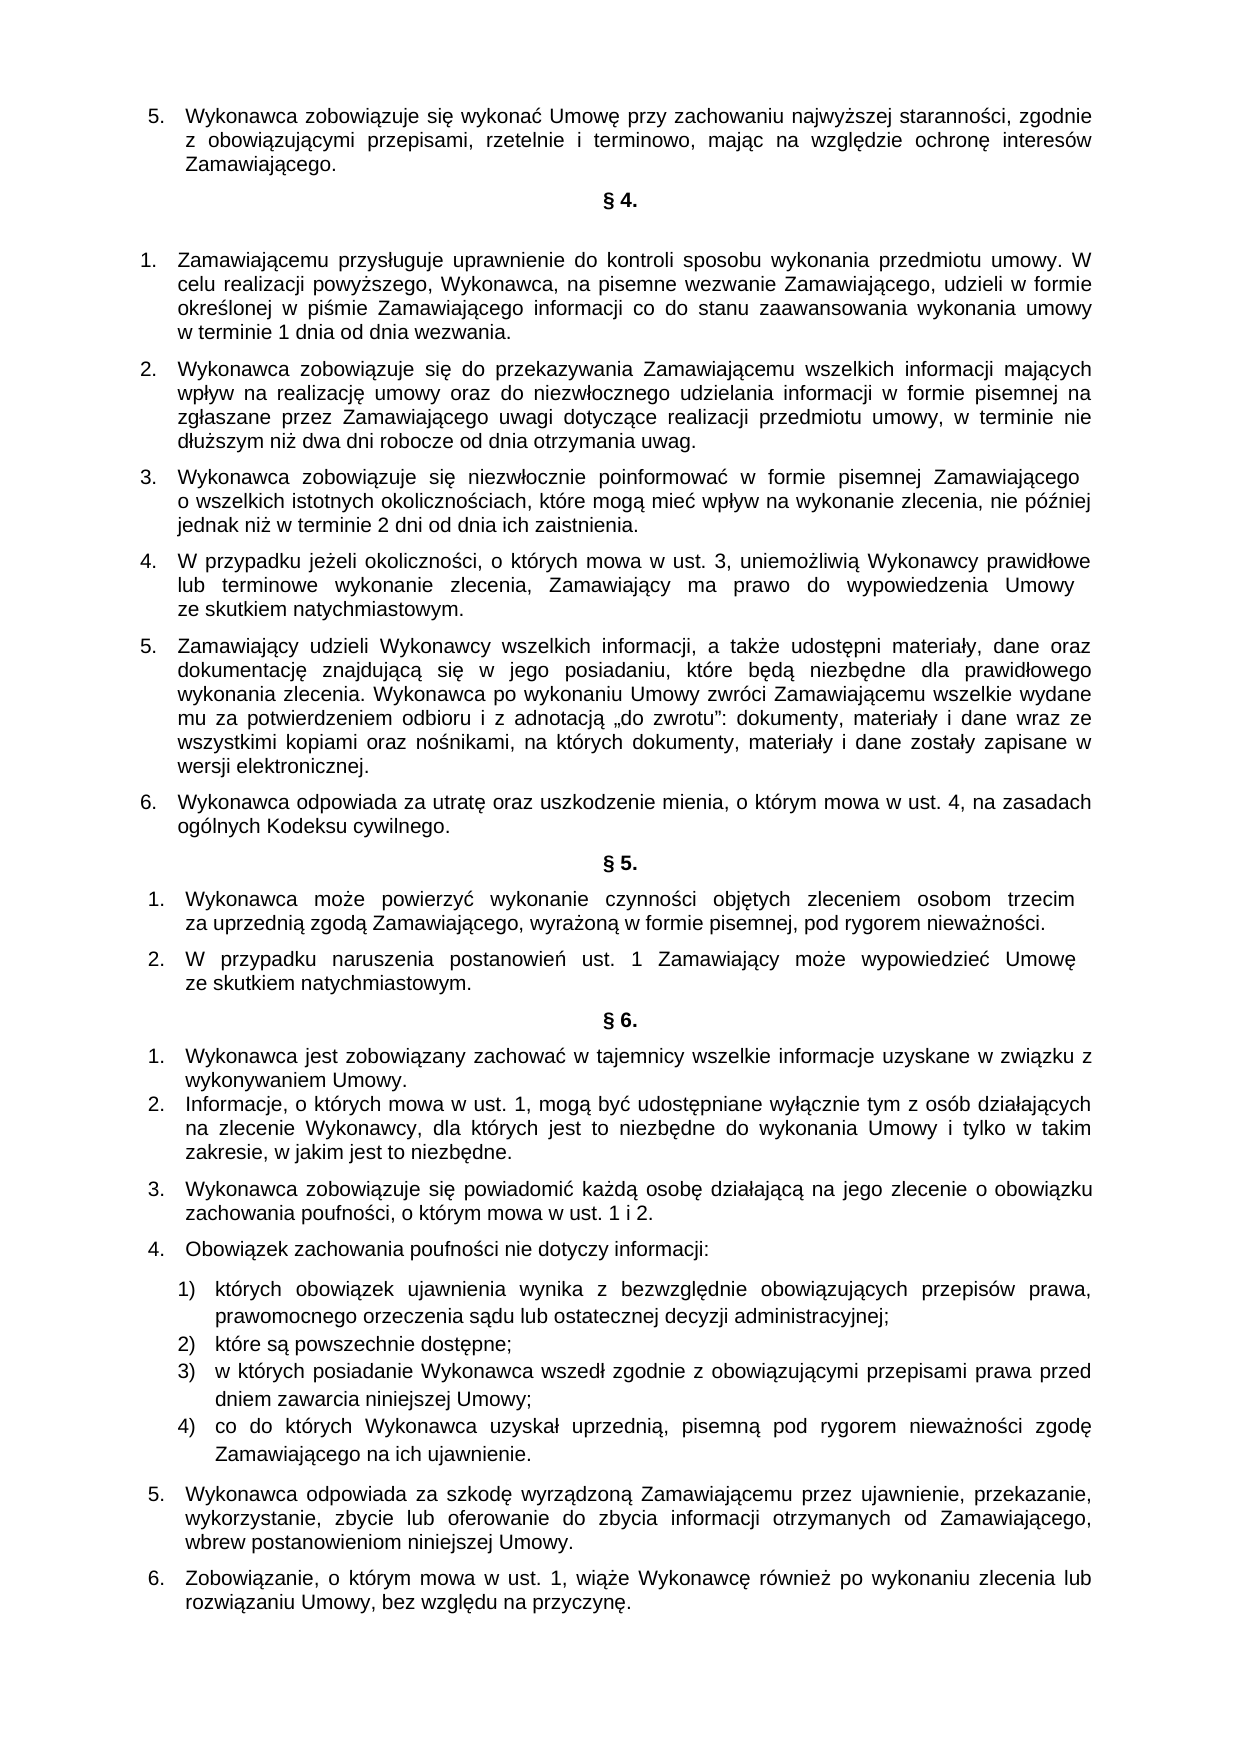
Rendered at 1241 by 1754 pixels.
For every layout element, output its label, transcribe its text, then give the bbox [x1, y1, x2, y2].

list W przypadku naruszenia postanowień ust. 1 Zamawiający może wypowiedzieć Umowę ze skutkiem natychmiastowym. [148, 947, 1093, 995]
list Wykonawca zobowiązuje się do przekazywania Zamawiającemu wszelkich informacji mających wpływ na realizację umowy oraz do niezwłocznego udzielania informacji w formie pisemnej na zgłaszane przez Zamawiającego uwagi dotyczące realizacji przedmiotu umowy, w terminie nie dłuższym niż dwa dni robocze od dnia otrzymania uwag. [140, 357, 1093, 452]
list Zamawiającemu przysługuje uprawnienie do kontroli sposobu wykonania przedmiotu umowy. W celu realizacji powyższego, Wykonawca, na pisemne wezwanie Zamawiającego, udzieli w formie określonej w piśmie Zamawiającego informacji co do stanu zaawansowania wykonania umowy w terminie 1 dnia od dnia wezwania. [140, 248, 1093, 344]
list Zamawiający udzieli Wykonawcy wszelkich informacji, a także udostępni materiały, dane oraz dokumentację znajdującą się w jego posiadaniu, które będą niezbędne dla prawidłowego wykonania zlecenia. Wykonawca po wykonaniu Umowy zwróci Zamawiającemu wszelkie wydane mu za potwierdzeniem odbioru i z adnotacją „do zwrotu”: dokumenty, materiały i dane wraz ze wszystkimi kopiami oraz nośnikami, na których dokumenty, materiały i dane zostały zapisane w wersji elektronicznej. [140, 634, 1093, 777]
list Wykonawca odpowiada za utratę oraz uszkodzenie mienia, o którym mowa w ust. 4, na zasadach ogólnych Kodeksu cywilnego. [140, 790, 1093, 838]
list Wykonawca jest zobowiązany zachować w tajemnicy wszelkie informacje uzyskane w związku z wykonywaniem Umowy. [148, 1044, 1093, 1092]
list W przypadku jeżeli okoliczności, o których mowa w ust. 3, uniemożliwią Wykonawcy prawidłowe lub terminowe wykonanie zlecenia, Zamawiający ma prawo do wypowiedzenia Umowy ze skutkiem natychmiastowym. [140, 549, 1093, 621]
list Wykonawca odpowiada za szkodę wyrządzoną Zamawiającemu przez ujawnienie, przekazanie, wykorzystanie, zbycie lub oferowanie do zbycia informacji otrzymanych od Zamawiającego, wbrew postanowieniom niniejszej Umowy. [148, 1482, 1093, 1554]
text § 5. [148, 850, 1093, 874]
list Zobowiązanie, o którym mowa w ust. 1, wiąże Wykonawcę również po wykonaniu zlecenia lub rozwiązaniu Umowy, bez względu na przyczynę. [148, 1566, 1093, 1614]
list Wykonawca może powierzyć wykonanie czynności objętych zleceniem osobom trzecim za uprzednią zgodą Zamawiającego, wyrażoną w formie pisemnej, pod rygorem nieważności. [148, 887, 1093, 935]
text § 6. [148, 1008, 1093, 1032]
list Wykonawca zobowiązuje się wykonać Umowę przy zachowaniu najwyższej staranności, zgodnie z obowiązującymi przepisami, rzetelnie i terminowo, mając na względzie ochronę interesów Zamawiającego. [148, 103, 1093, 175]
list Wykonawca zobowiązuje się powiadomić każdą osobę działającą na jego zlecenie o obowiązku zachowania poufności, o którym mowa w ust. 1 i 2. [148, 1176, 1093, 1224]
text § 4. [148, 188, 1093, 212]
list co do których Wykonawca uzyskał uprzednią, pisemną pod rygorem nieważności zgodę Zamawiającego na ich ujawnienie. [177, 1414, 1093, 1466]
list które są powszechnie dostępne; [177, 1332, 1093, 1356]
list w których posiadanie Wykonawca wszedł zgodnie z obowiązującymi przepisami prawa przed dniem zawarcia niniejszej Umowy; [177, 1359, 1093, 1411]
list których obowiązek ujawnienia wynika z bezwzględnie obowiązujących przepisów prawa, prawomocnego orzeczenia sądu lub ostatecznej decyzji administracyjnej; [177, 1277, 1093, 1328]
list Obowiązek zachowania poufności nie dotyczy informacji: [148, 1237, 1093, 1261]
list Wykonawca zobowiązuje się niezwłocznie poinformować w formie pisemnej Zamawiającego o wszelkich istotnych okolicznościach, które mogą mieć wpływ na wykonanie zlecenia, nie później jednak niż w terminie 2 dni od dnia ich zaistnienia. [140, 465, 1093, 537]
list Informacje, o których mowa w ust. 1, mogą być udostępniane wyłącznie tym z osób działających na zlecenie Wykonawcy, dla których jest to niezbędne do wykonania Umowy i tylko w takim zakresie, w jakim jest to niezbędne. [148, 1092, 1093, 1164]
